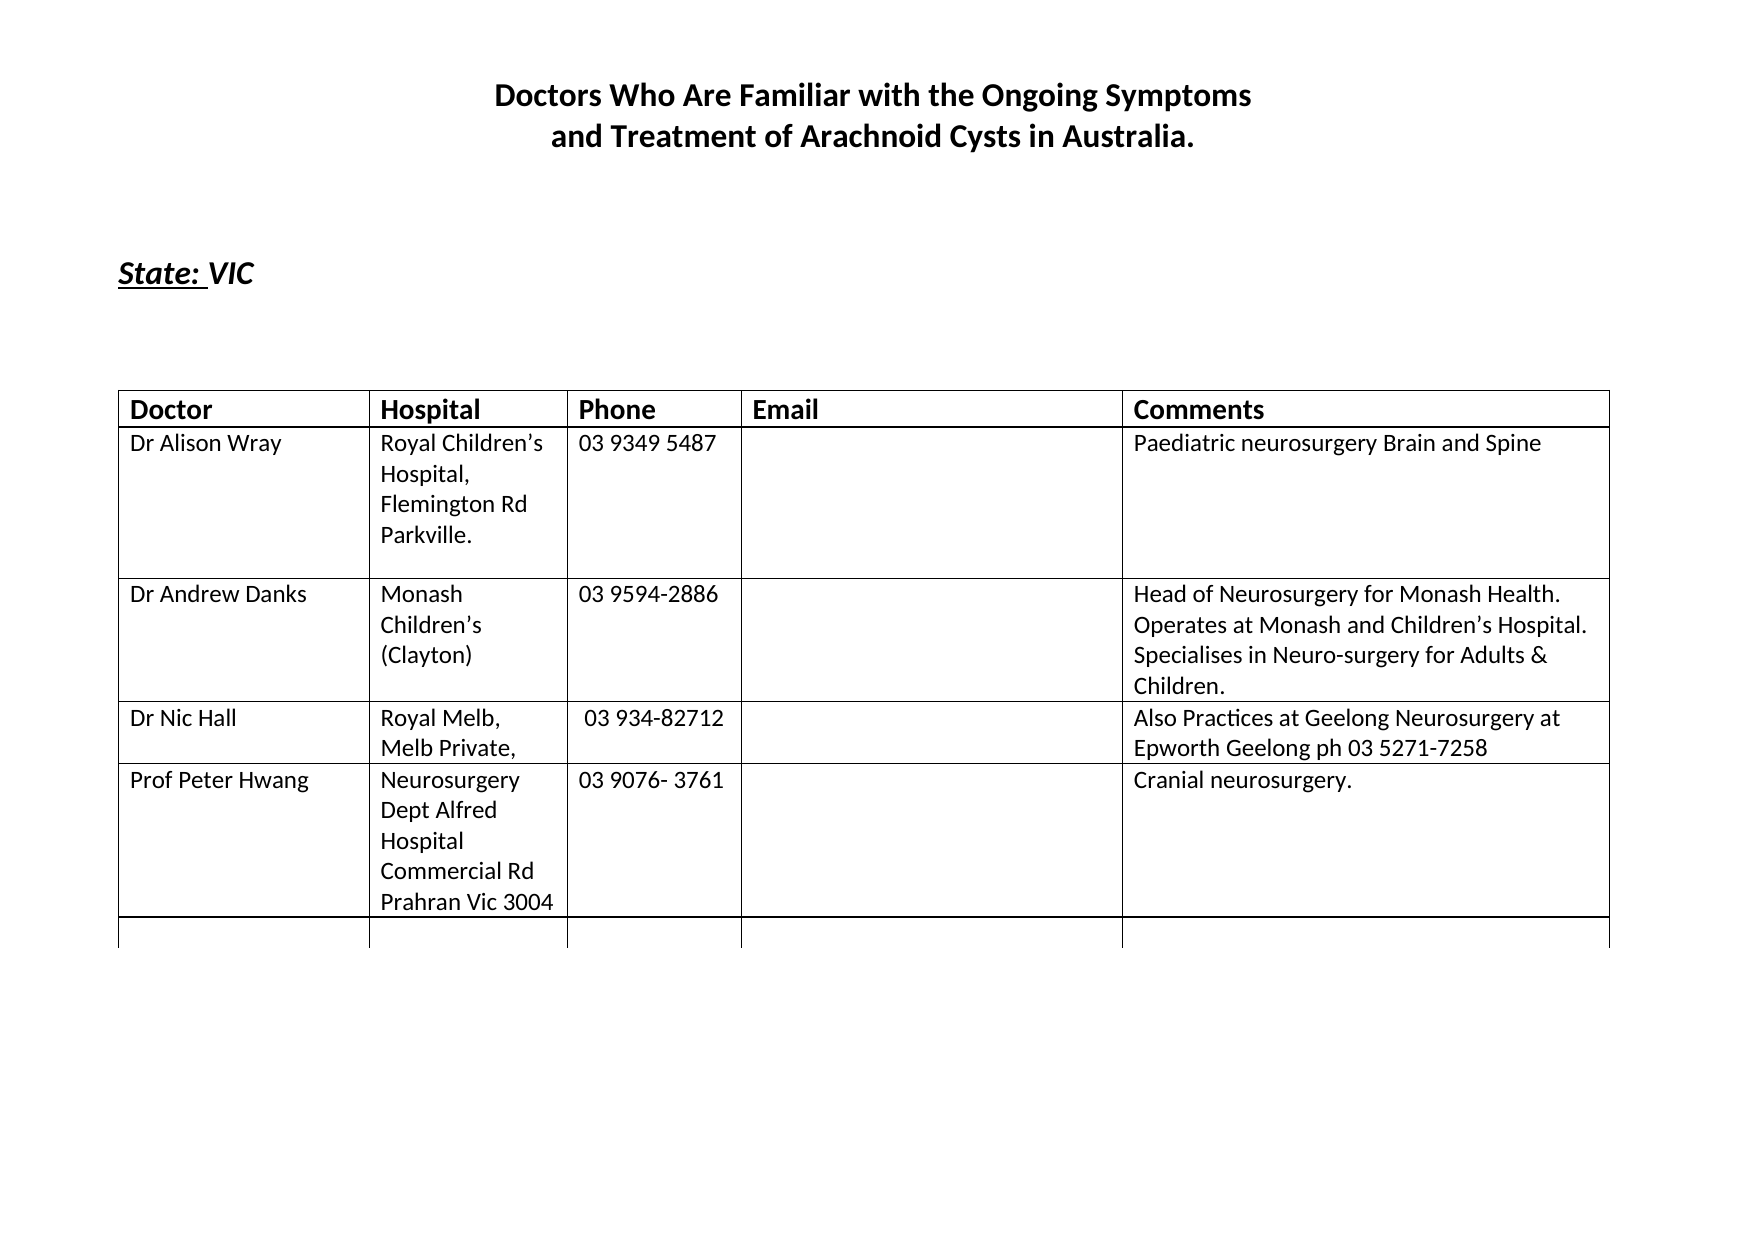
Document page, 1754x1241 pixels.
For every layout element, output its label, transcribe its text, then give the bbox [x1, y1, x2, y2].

text State: VIC [118, 252, 1636, 323]
table_cell [1123, 918, 1609, 948]
table_header Doctor [119, 391, 369, 426]
table_cell [742, 764, 1122, 916]
table_cell Also Practices at Geelong Neurosurgery at Epworth Geelong ph 03 5271-7258 [1123, 702, 1609, 763]
table_cell 03 9076- 3761 [568, 764, 741, 916]
table_cell Royal Children’s Hospital, Flemington Rd Parkville. [370, 428, 567, 578]
table_cell Dr Nic Hall [119, 702, 369, 763]
table_cell [370, 918, 567, 948]
table_cell Cranial neurosurgery. [1123, 764, 1609, 916]
table_cell [742, 918, 1122, 948]
table_cell Neurosurgery Dept Alfred Hospital Commercial Rd Prahran Vic 3004 [370, 764, 567, 916]
table_cell 03 9349 5487 [568, 428, 741, 578]
table_cell Prof Peter Hwang [119, 764, 369, 916]
table_cell [568, 918, 741, 948]
table_header Email [742, 391, 1122, 426]
table_cell [742, 428, 1122, 578]
table_cell 03 934-82712 [568, 702, 741, 763]
table_cell Head of Neurosurgery for Monash Health. Operates at Monash and Children’s Hospital. Specialises in Neuro-surgery for Adults & Children. [1123, 579, 1609, 701]
table_header Phone [568, 391, 741, 426]
table_cell 03 9594-2886 [568, 579, 741, 701]
table_cell [742, 702, 1122, 763]
table_cell [742, 579, 1122, 701]
table_cell Paediatric neurosurgery Brain and Spine [1123, 428, 1609, 578]
table_cell Monash Children’s (Clayton) [370, 579, 567, 701]
table_header Hospital [370, 391, 567, 426]
table_cell Dr Alison Wray [119, 428, 369, 578]
table_cell [119, 918, 369, 948]
table_cell Royal Melb, Melb Private, [370, 702, 567, 763]
table_cell Dr Andrew Danks [119, 579, 369, 701]
table_header Comments [1123, 391, 1609, 426]
